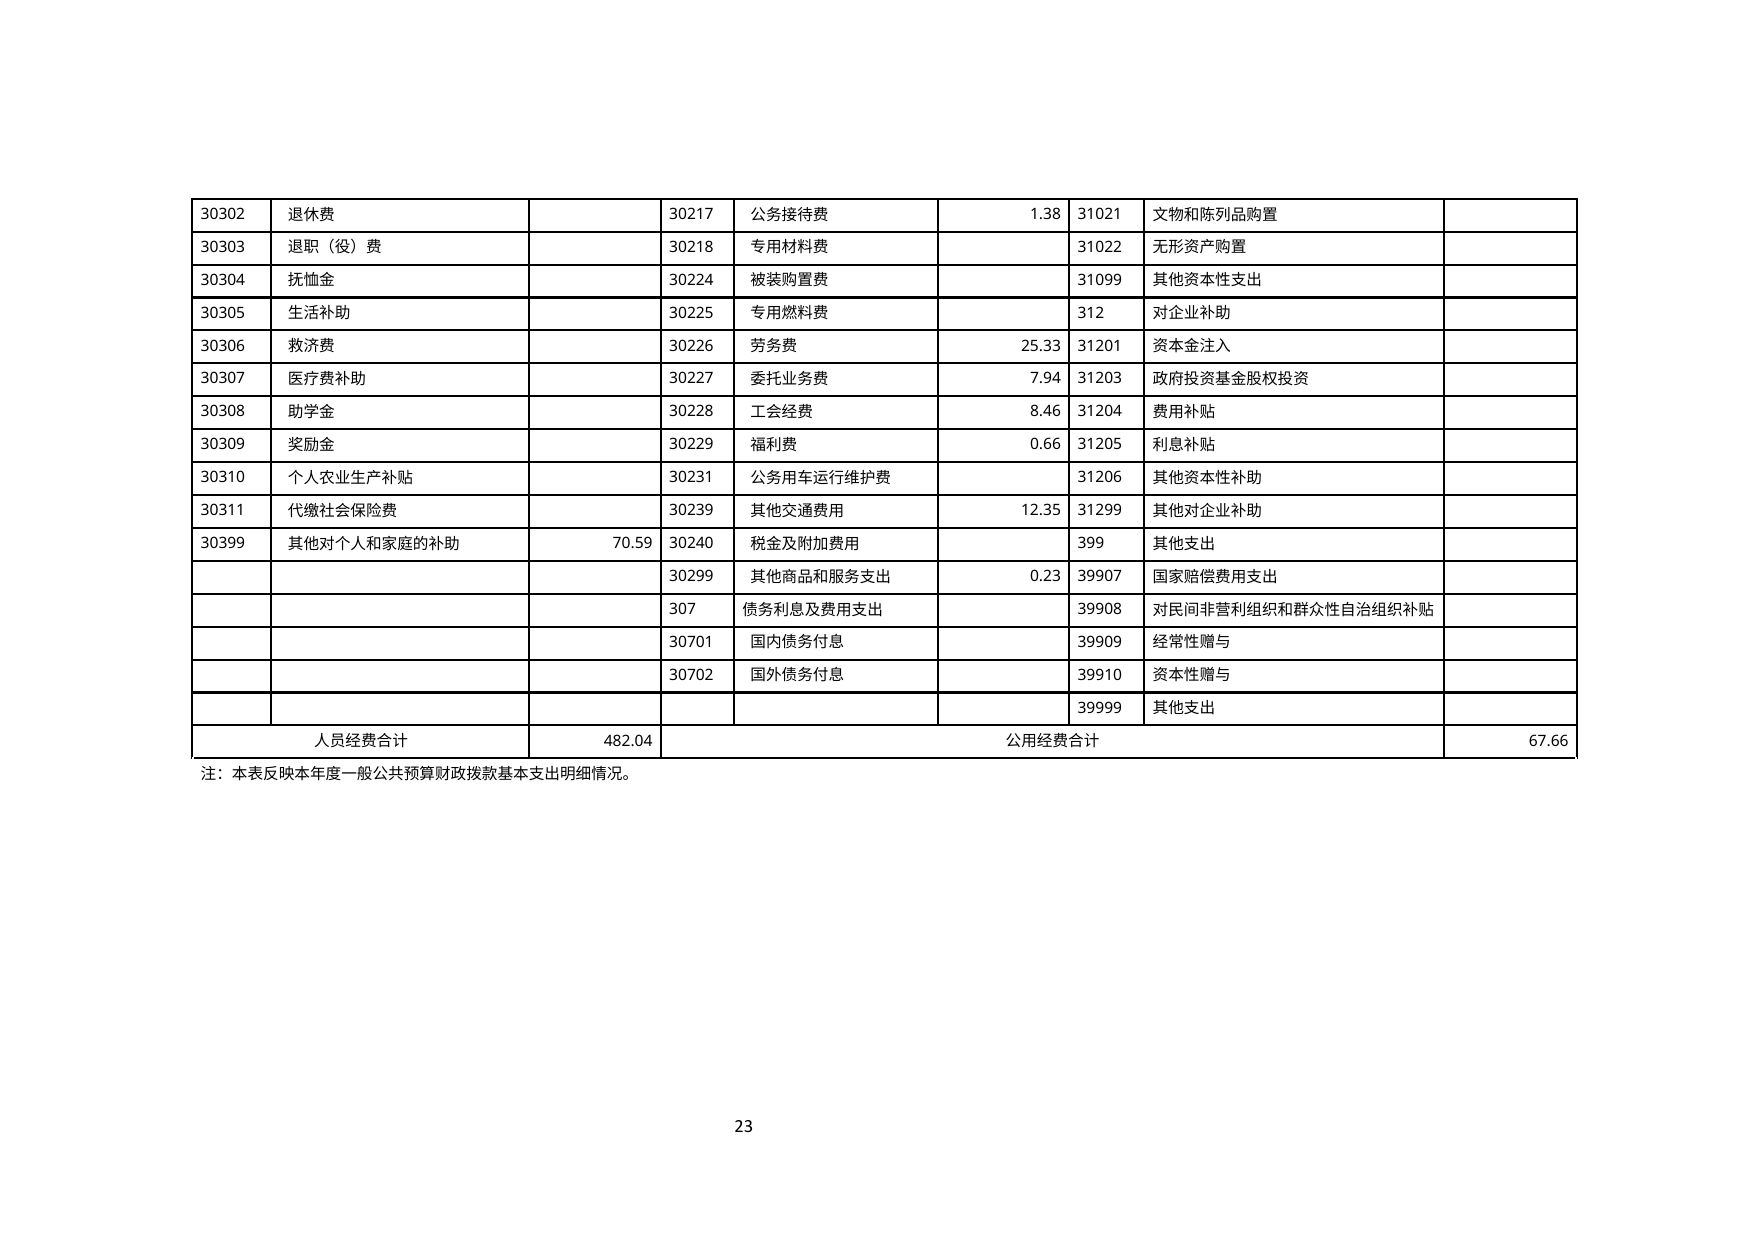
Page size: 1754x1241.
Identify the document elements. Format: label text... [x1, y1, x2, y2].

table_cell [1445, 266, 1576, 296]
table_cell 其他交通费用 [735, 496, 937, 527]
table_cell 482.04 [530, 726, 660, 757]
table_cell [1445, 364, 1576, 395]
table_cell 30226 [662, 331, 733, 362]
table_cell 31299 [1070, 496, 1143, 527]
table_cell 工会经费 [735, 397, 937, 428]
table_cell 其他资本性支出 [1145, 266, 1443, 296]
table_cell [1445, 595, 1576, 626]
table_cell 助学金 [272, 397, 528, 428]
table_cell 公务接待费 [735, 200, 937, 231]
table_cell 注：本表反映本年度一般公共预算财政拨款基本支出明细情况。 [193, 757, 1576, 790]
table_cell 25.33 [939, 331, 1068, 362]
table_cell [1445, 628, 1576, 658]
table_cell 对民间非营利组织和群众性自治组织补贴 [1145, 595, 1443, 626]
table_cell [939, 266, 1068, 296]
table_cell 39910 [1070, 661, 1143, 691]
table_cell 7.94 [939, 364, 1068, 395]
table_cell 399 [1070, 529, 1143, 560]
table_cell 30217 [662, 200, 733, 231]
table_cell 公用经费合计 [662, 726, 1443, 757]
table_cell 31204 [1070, 397, 1143, 428]
table_cell [272, 661, 528, 691]
table_cell 救济费 [272, 331, 528, 362]
table_cell 被装购置费 [735, 266, 937, 296]
table_cell 债务利息及费用支出 [735, 595, 937, 626]
table_cell 30309 [193, 430, 270, 461]
table_cell 30229 [662, 430, 733, 461]
table_cell 国外债务付息 [735, 661, 937, 691]
table_cell [939, 299, 1068, 329]
table_cell 国家赔偿费用支出 [1145, 562, 1443, 593]
table_cell [1445, 496, 1576, 527]
table_cell 医疗费补助 [272, 364, 528, 395]
table_cell 30310 [193, 463, 270, 494]
table_cell [530, 562, 660, 593]
table_cell [193, 562, 270, 593]
table_cell 奖励金 [272, 430, 528, 461]
table_cell [939, 694, 1068, 724]
table_cell [735, 694, 937, 724]
table_cell [939, 595, 1068, 626]
table_cell 资本性赠与 [1145, 661, 1443, 691]
table_cell 利息补贴 [1145, 430, 1443, 461]
table_cell 30239 [662, 496, 733, 527]
table_cell 0.66 [939, 430, 1068, 461]
table_cell 其他商品和服务支出 [735, 562, 937, 593]
table_cell 抚恤金 [272, 266, 528, 296]
table_cell 31099 [1070, 266, 1143, 296]
table_cell [530, 200, 660, 231]
table_cell 国内债务付息 [735, 628, 937, 658]
table_cell 其他支出 [1145, 694, 1443, 724]
table_cell [939, 628, 1068, 658]
table_cell 其他对企业补助 [1145, 496, 1443, 527]
table_cell 30240 [662, 529, 733, 560]
table_cell 税金及附加费用 [735, 529, 937, 560]
table_cell [530, 233, 660, 263]
table_cell 31205 [1070, 430, 1143, 461]
table_cell 人员经费合计 [193, 726, 528, 757]
table_cell [193, 694, 270, 724]
table_cell 30307 [193, 364, 270, 395]
table_cell [530, 694, 660, 724]
table_cell [530, 595, 660, 626]
table_cell 30311 [193, 496, 270, 527]
table_cell 39909 [1070, 628, 1143, 658]
table_cell 30305 [193, 299, 270, 329]
table_cell 费用补贴 [1145, 397, 1443, 428]
table_cell [272, 595, 528, 626]
table_cell [939, 463, 1068, 494]
table_cell 公务用车运行维护费 [735, 463, 937, 494]
table_cell [530, 266, 660, 296]
table_cell [1445, 331, 1576, 362]
table_cell 退职（役）费 [272, 233, 528, 263]
table_cell [939, 233, 1068, 263]
table_cell [939, 529, 1068, 560]
table_cell 文物和陈列品购置 [1145, 200, 1443, 231]
table_cell [530, 628, 660, 658]
table_cell 30231 [662, 463, 733, 494]
table_cell 经常性赠与 [1145, 628, 1443, 658]
table_cell [193, 661, 270, 691]
table_cell [1445, 562, 1576, 593]
table_cell [272, 562, 528, 593]
table_cell 30299 [662, 562, 733, 593]
table_cell 无形资产购置 [1145, 233, 1443, 263]
table_cell 其他支出 [1145, 529, 1443, 560]
table_cell 8.46 [939, 397, 1068, 428]
table_cell 312 [1070, 299, 1143, 329]
table_cell [272, 694, 528, 724]
table_cell [1445, 430, 1576, 461]
table_cell 31203 [1070, 364, 1143, 395]
table_cell 福利费 [735, 430, 937, 461]
table_cell 委托业务费 [735, 364, 937, 395]
table_cell 39908 [1070, 595, 1143, 626]
table_cell [1445, 299, 1576, 329]
table_cell [1445, 397, 1576, 428]
table_cell [530, 397, 660, 428]
table_cell [193, 595, 270, 626]
table_cell 专用燃料费 [735, 299, 937, 329]
table_cell 30228 [662, 397, 733, 428]
table_cell 代缴社会保险费 [272, 496, 528, 527]
table_cell [1445, 200, 1576, 231]
table_cell 专用材料费 [735, 233, 937, 263]
table_cell 30701 [662, 628, 733, 658]
table_cell 31206 [1070, 463, 1143, 494]
table_cell 30225 [662, 299, 733, 329]
table_cell [530, 661, 660, 691]
table_cell 30399 [193, 529, 270, 560]
table_cell 307 [662, 595, 733, 626]
table_cell 31022 [1070, 233, 1143, 263]
table_cell [530, 364, 660, 395]
table_cell [530, 463, 660, 494]
table_cell [662, 694, 733, 724]
table_cell 31201 [1070, 331, 1143, 362]
table_cell 30304 [193, 266, 270, 296]
table_cell 30306 [193, 331, 270, 362]
table_cell [272, 628, 528, 658]
table_cell 退休费 [272, 200, 528, 231]
table_cell [530, 331, 660, 362]
table_cell [193, 628, 270, 658]
table_cell [1445, 661, 1576, 691]
table_cell [1445, 233, 1576, 263]
table_cell 30303 [193, 233, 270, 263]
table_cell [530, 430, 660, 461]
table_cell [530, 496, 660, 527]
table_cell 政府投资基金股权投资 [1145, 364, 1443, 395]
table_cell 67.66 [1445, 726, 1576, 757]
table_cell 劳务费 [735, 331, 937, 362]
table_cell 其他对个人和家庭的补助 [272, 529, 528, 560]
table_cell [1445, 694, 1576, 724]
table_cell [530, 299, 660, 329]
table_cell 39999 [1070, 694, 1143, 724]
table_cell 31021 [1070, 200, 1143, 231]
table_cell 70.59 [530, 529, 660, 560]
table_cell 个人农业生产补贴 [272, 463, 528, 494]
table_cell 30218 [662, 233, 733, 263]
table_cell 资本金注入 [1145, 331, 1443, 362]
table_cell [1445, 463, 1576, 494]
table_cell 30302 [193, 200, 270, 231]
table_cell 30224 [662, 266, 733, 296]
table_cell 30308 [193, 397, 270, 428]
table_cell 0.23 [939, 562, 1068, 593]
table_cell 30702 [662, 661, 733, 691]
table_cell 生活补助 [272, 299, 528, 329]
table_cell 12.35 [939, 496, 1068, 527]
table_cell 39907 [1070, 562, 1143, 593]
table_cell 1.38 [939, 200, 1068, 231]
table_cell [939, 661, 1068, 691]
table_cell 对企业补助 [1145, 299, 1443, 329]
table_cell [1445, 529, 1576, 560]
table_cell 其他资本性补助 [1145, 463, 1443, 494]
table_cell 30227 [662, 364, 733, 395]
